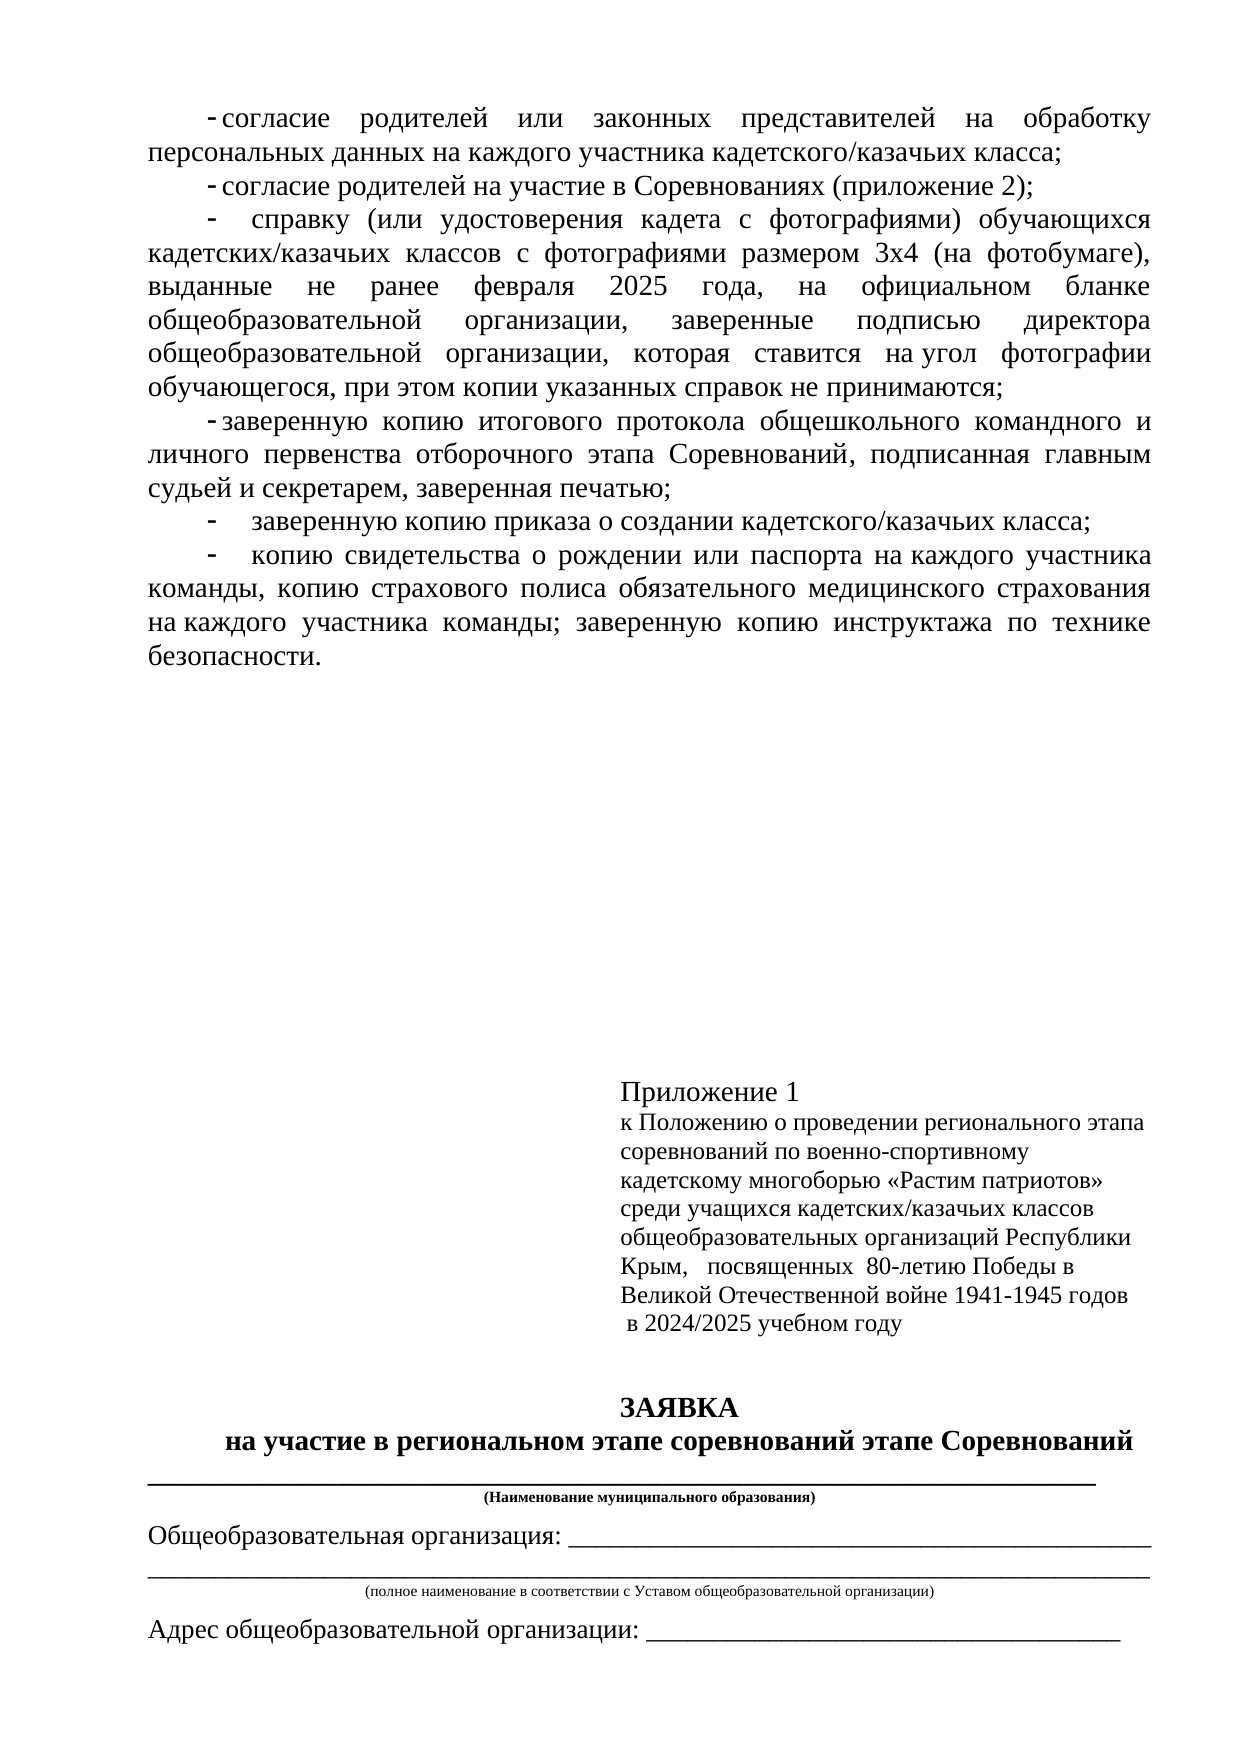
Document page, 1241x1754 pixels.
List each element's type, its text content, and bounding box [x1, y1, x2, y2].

text Общеобразовательная организация: ___________________________________________ [148, 1519, 1152, 1551]
list заверенную копию приказа о создании кадетского/казачьих класса; [148, 503, 1152, 537]
text (Наименование муниципального образования) [148, 1488, 1152, 1519]
text Приложение 1 [620, 1074, 1152, 1107]
list согласие родителей или законных представителей на обработку персональных данных на каждого участника кадетского/казачьих класса; [148, 100, 1152, 168]
list копию свидетельства о рождении или паспорта на каждого участника команды, копию страхового полиса обязательного медицинского страхования на каждого участника команды; заверенную копию инструктажа по технике безопасности. [148, 537, 1152, 671]
text к Положению о проведении регионального этапа соревнований по военно-спортивному кадетскому многоборью «Растим патриотов» [620, 1107, 1152, 1193]
list заверенную копию итогового протокола общешкольного командного и личного первенства отборочного этапа Соревнований, подписанная главным судьей и секретарем, заверенная печатью; [148, 403, 1152, 503]
list согласие родителей на участие в Соревнованиях (приложение 2); [148, 168, 1152, 201]
text ______________________________________________________________________ [148, 1457, 1152, 1488]
text Адрес общеобразовательной организации: ___________________________________ [148, 1613, 1152, 1644]
text среди учащихся кадетских/казачьих классов общеобразовательных организаций Республики Крым, посвященных 80-летию Победы в Великой Отечественной войне 1941-1945 годов [620, 1193, 1152, 1308]
text на участие в региональном этапе соревнований этапе Соревнований [148, 1423, 1152, 1457]
list справку (или удостоверения кадета с фотографиями) обучающихся кадетских/казачьих классов с фотографиями размером 3х4 (на фотобумаге), выданные не ранее февраля 2025 года, на официальном бланке общеобразовательной организации, заверенные подписью директора общеобразовательной организации, которая ставится на угол фотографии обучающегося, при этом копии указанных справок не принимаются; [148, 201, 1152, 403]
text (полное наименование в соответствии с Уставом общеобразовательной организации) [148, 1582, 1152, 1613]
text __________________________________________________________________________ [148, 1551, 1152, 1582]
text в 2024/2025 учебном году [620, 1308, 1152, 1337]
text ЗАЯВКА [148, 1390, 1152, 1423]
